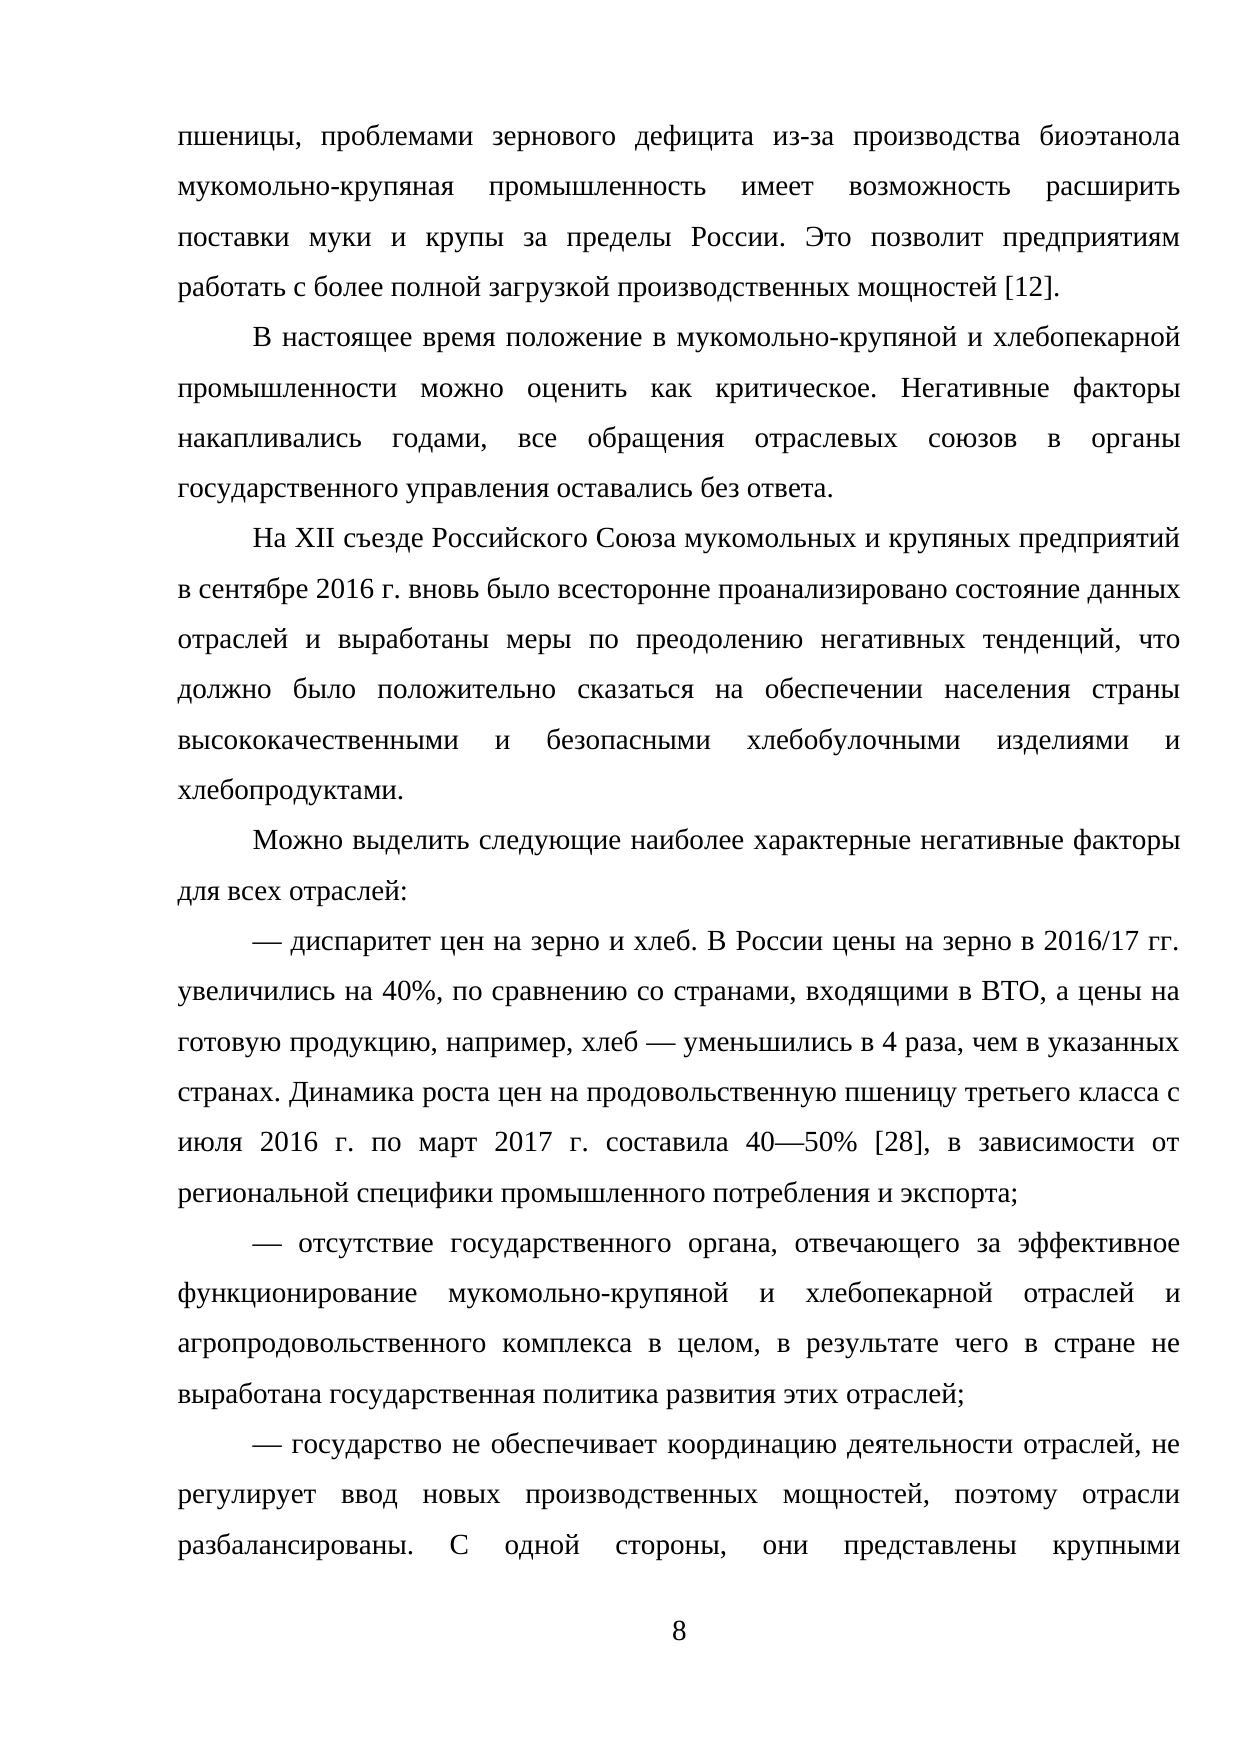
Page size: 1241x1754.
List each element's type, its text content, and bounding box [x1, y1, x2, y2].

text — диспаритет цен на зерно и хлеб. В России цены на зерно в 2016/17 гг. увеличились на 40%, по сравнению со странами, входящими в ВТО, а цены на готовую продукцию, например, хлеб — уменьшились в 4 раза, чем в указанных странах. Динамика роста цен на продовольственную пшеницу третьего класса с июля 2016 г. по март 2017 г. составила 40—50% [28], в зависимости от региональной специфики промышленного потребления и экспорта; [177, 923, 1181, 1208]
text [177, 118, 1181, 303]
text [177, 1426, 1181, 1560]
text В настоящее время положение в мукомольно-крупяной и хлебопекарной промышленности можно оценить как критическое. Негативные факторы накапливались годами, все обращения отраслевых союзов в органы государственного управления оставались без ответа. [177, 319, 1181, 504]
text Можно выделить следующие наиболее характерные негативные факторы для всех отраслей: [177, 822, 1181, 906]
text — отсутствие государственного органа, отвечающего за эффективное функционирование мукомольно-крупяной и хлебопекарной отраслей и агропродовольственного комплекса в целом, в результате чего в стране не выработана государственная политика развития этих отраслей; [177, 1225, 1181, 1409]
text На XII съезде Российского Союза мукомольных и крупяных предприятий в сентябре 2016 г. вновь было всесторонне проанализировано состояние данных отраслей и выработаны меры по преодолению негативных тенденций, что должно было положительно сказаться на обеспечении населения страны высококачественными и безопасными хлебобулочными изделиями и хлебопродуктами. [177, 521, 1181, 806]
